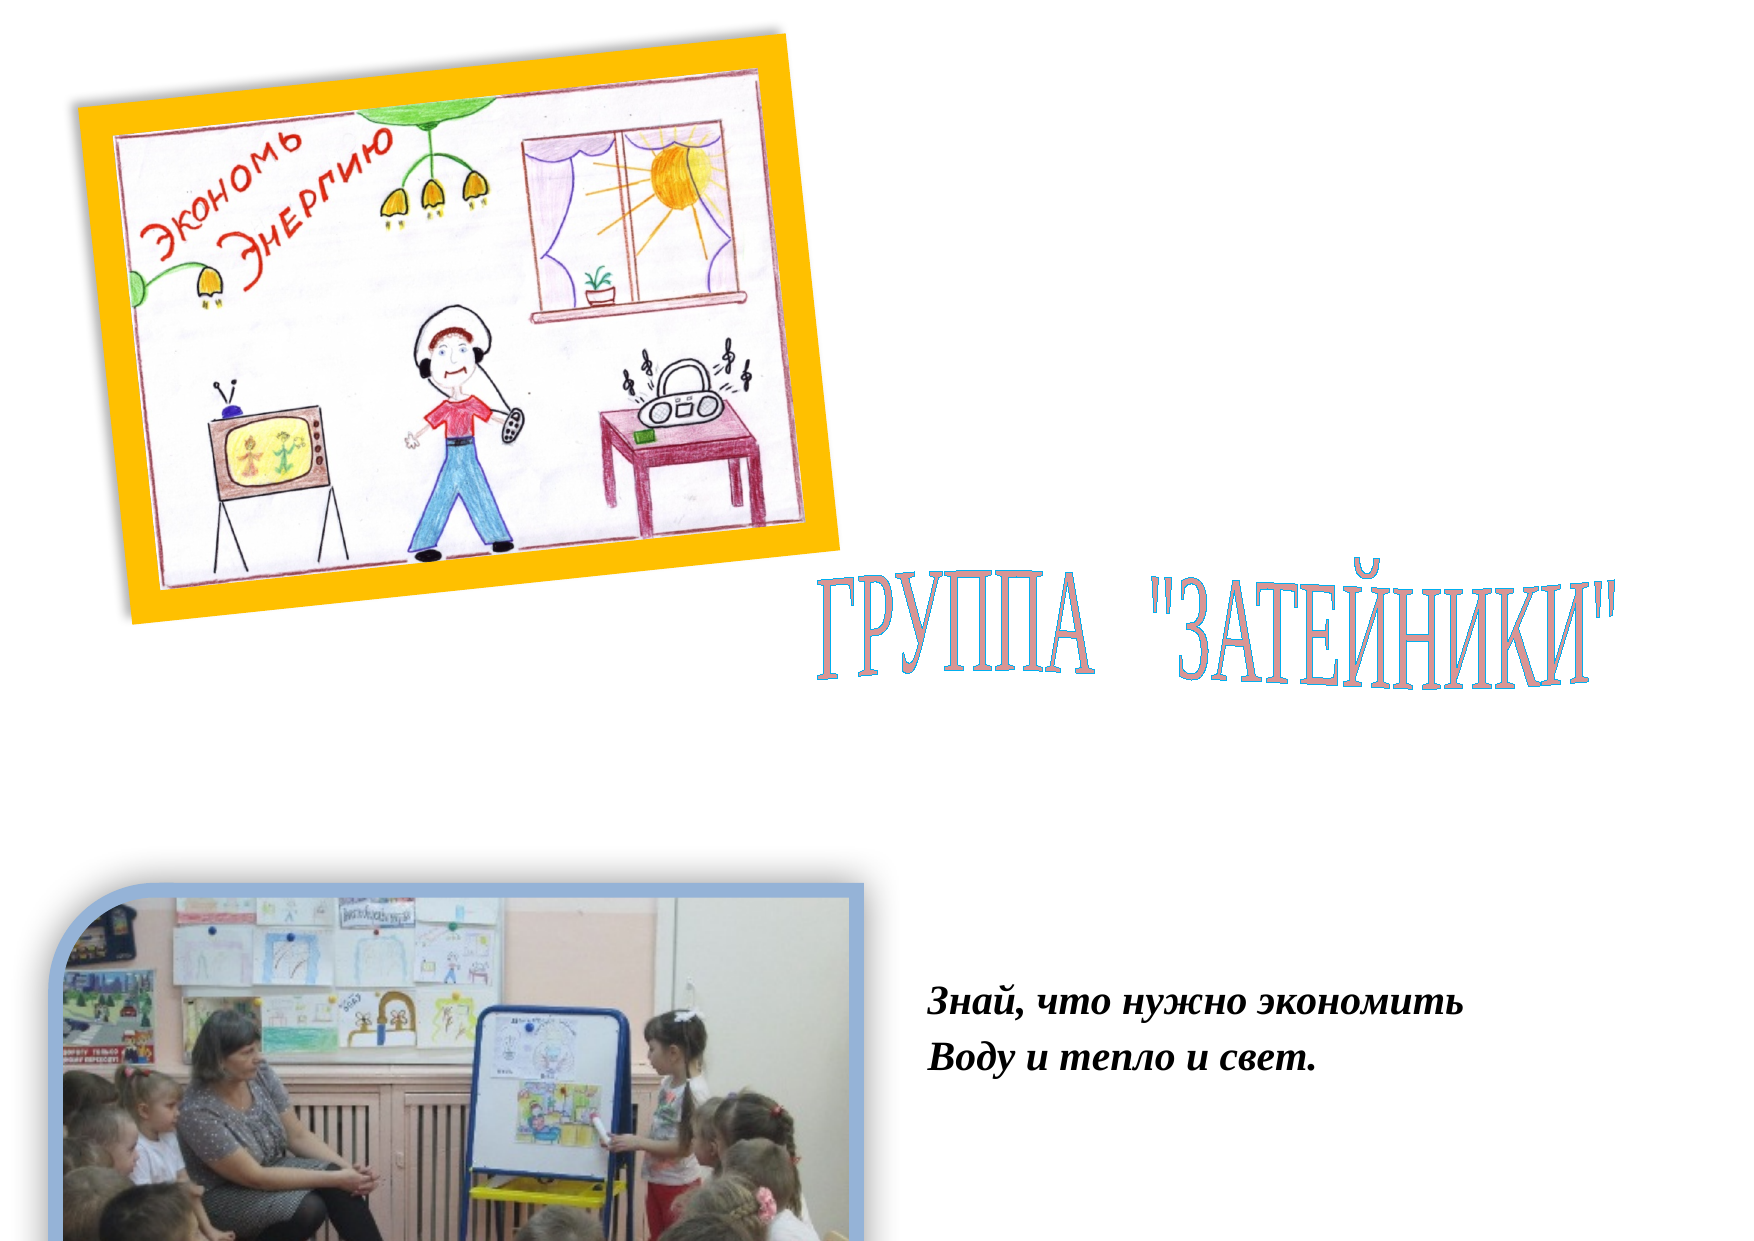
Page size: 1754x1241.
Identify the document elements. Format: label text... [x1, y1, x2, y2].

text Знай, что нужно экономить Воду и тепло и свет. Если будешь это делать, Хватит их на много лет. [891, 976, 1636, 1079]
picture [63, 898, 849, 1241]
picture [113, 68, 805, 590]
